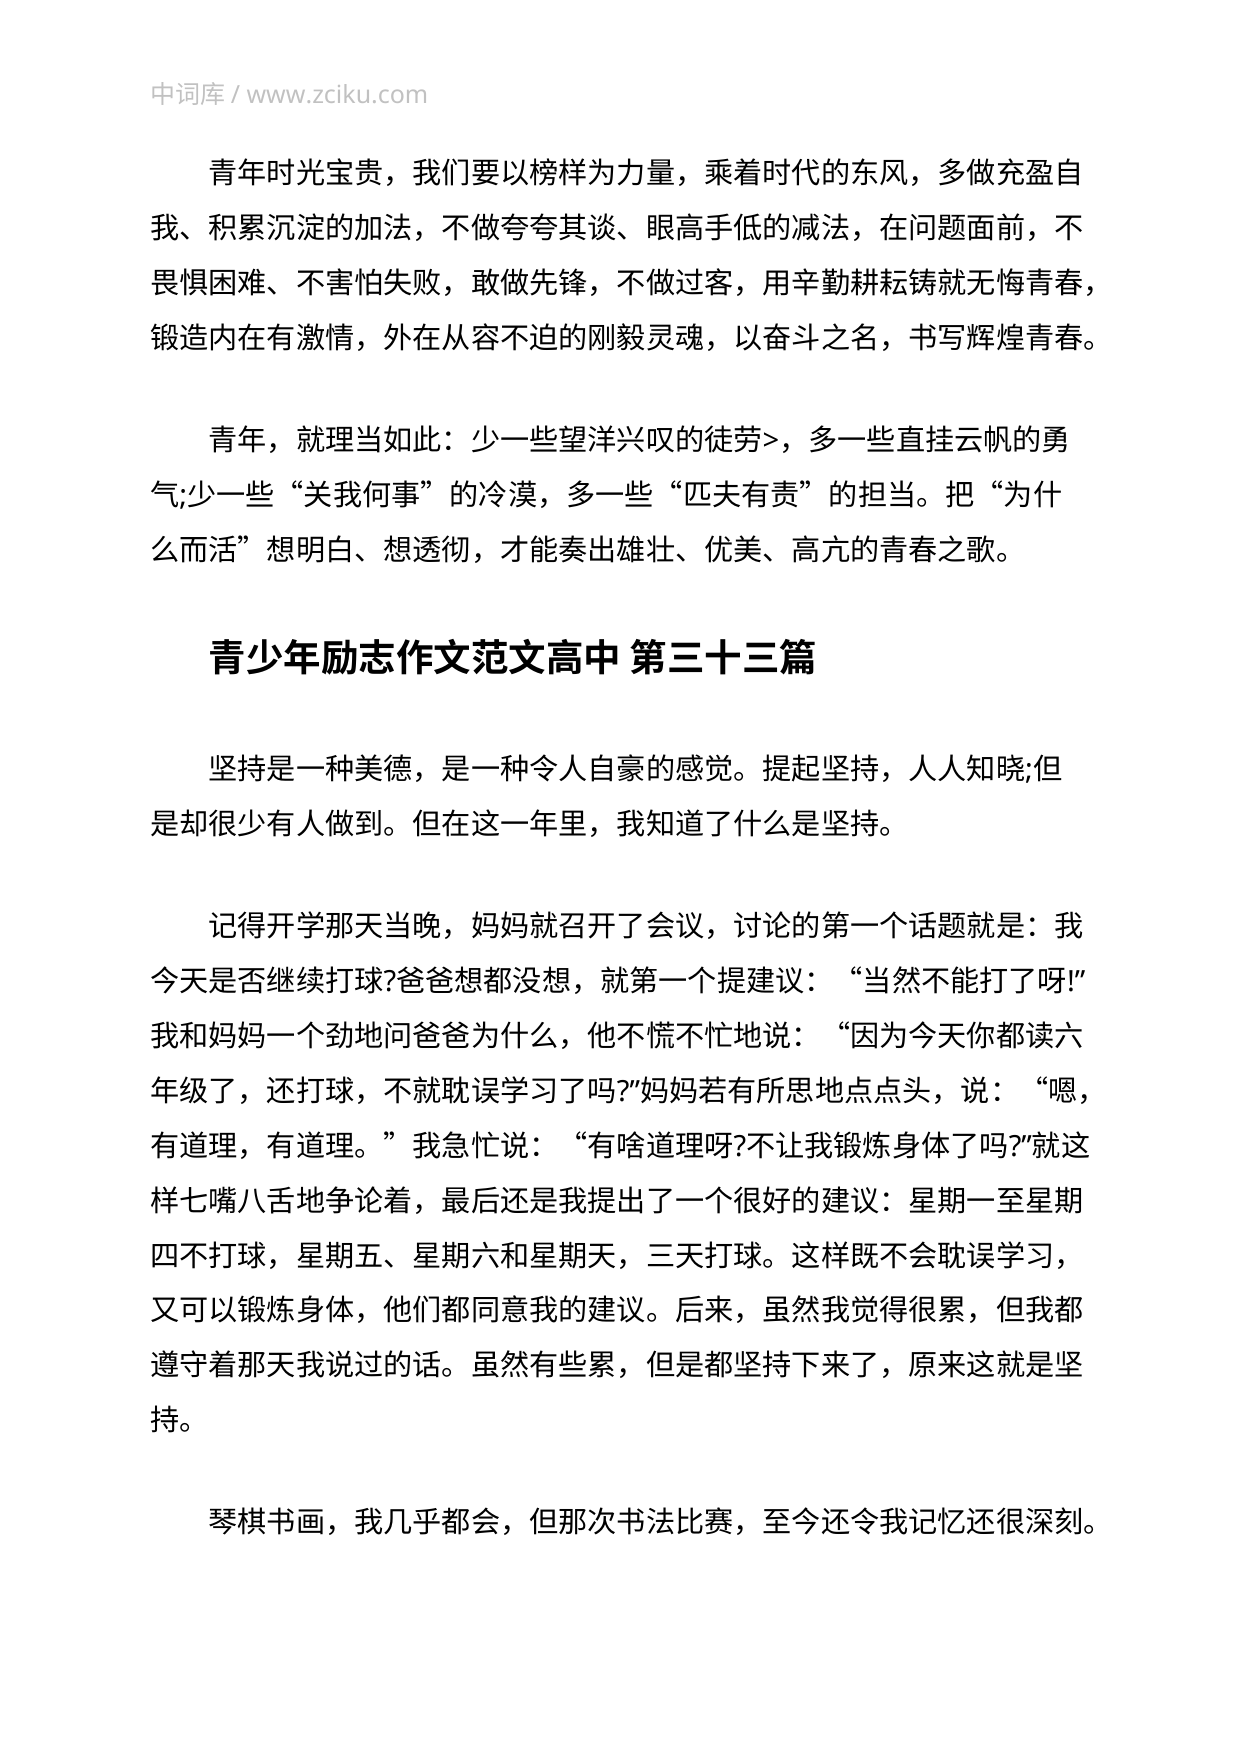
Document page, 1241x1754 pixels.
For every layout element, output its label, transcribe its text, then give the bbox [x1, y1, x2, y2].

text 青少年励志作文范文高中 第三十三篇 [150, 628, 1090, 682]
text 琴棋书画，我几乎都会，但那次书法比赛，至今还令我记忆还很深刻。 [150, 1498, 1090, 1541]
text 青年时光宝贵，我们要以榜样为力量，乘着时代的东风，多做充盈自我、积累沉淀的加法，不做夸夸其谈、眼高手低的减法，在问题面前，不畏惧困难、不害怕失败，敢做先锋，不做过客，用辛勤耕耘铸就无悔青春，锻造内在有激情，外在从容不迫的刚毅灵魂，以奋斗之名，书写辉煌青春。 [150, 150, 1090, 357]
text 青年，就理当如此：少一些望洋兴叹的徒劳>，多一些直挂云帆的勇气;少一些“关我何事”的冷漠，多一些“匹夫有责”的担当。把“为什么而活”想明白、想透彻，才能奏出雄壮、优美、高亢的青春之歌。 [150, 416, 1090, 569]
text 坚持是一种美德，是一种令人自豪的感觉。提起坚持，人人知晓;但是却很少有人做到。但在这一年里，我知道了什么是坚持。 [150, 746, 1090, 843]
text 记得开学那天当晚，妈妈就召开了会议，讨论的第一个话题就是：我今天是否继续打球?爸爸想都没想，就第一个提建议：“当然不能打了呀!”我和妈妈一个劲地问爸爸为什么，他不慌不忙地说：“因为今天你都读六年级了，还打球，不就耽误学习了吗?”妈妈若有所思地点点头，说：“嗯，有道理，有道理。”我急忙说：“有啥道理呀?不让我锻炼身体了吗?”就这样七嘴八舌地争论着，最后还是我提出了一个很好的建议：星期一至星期四不打球，星期五、星期六和星期天，三天打球。这样既不会耽误学习，又可以锻炼身体，他们都同意我的建议。后来，虽然我觉得很累，但我都遵守着那天我说过的话。虽然有些累，但是都坚持下来了，原来这就是坚持。 [150, 902, 1090, 1439]
